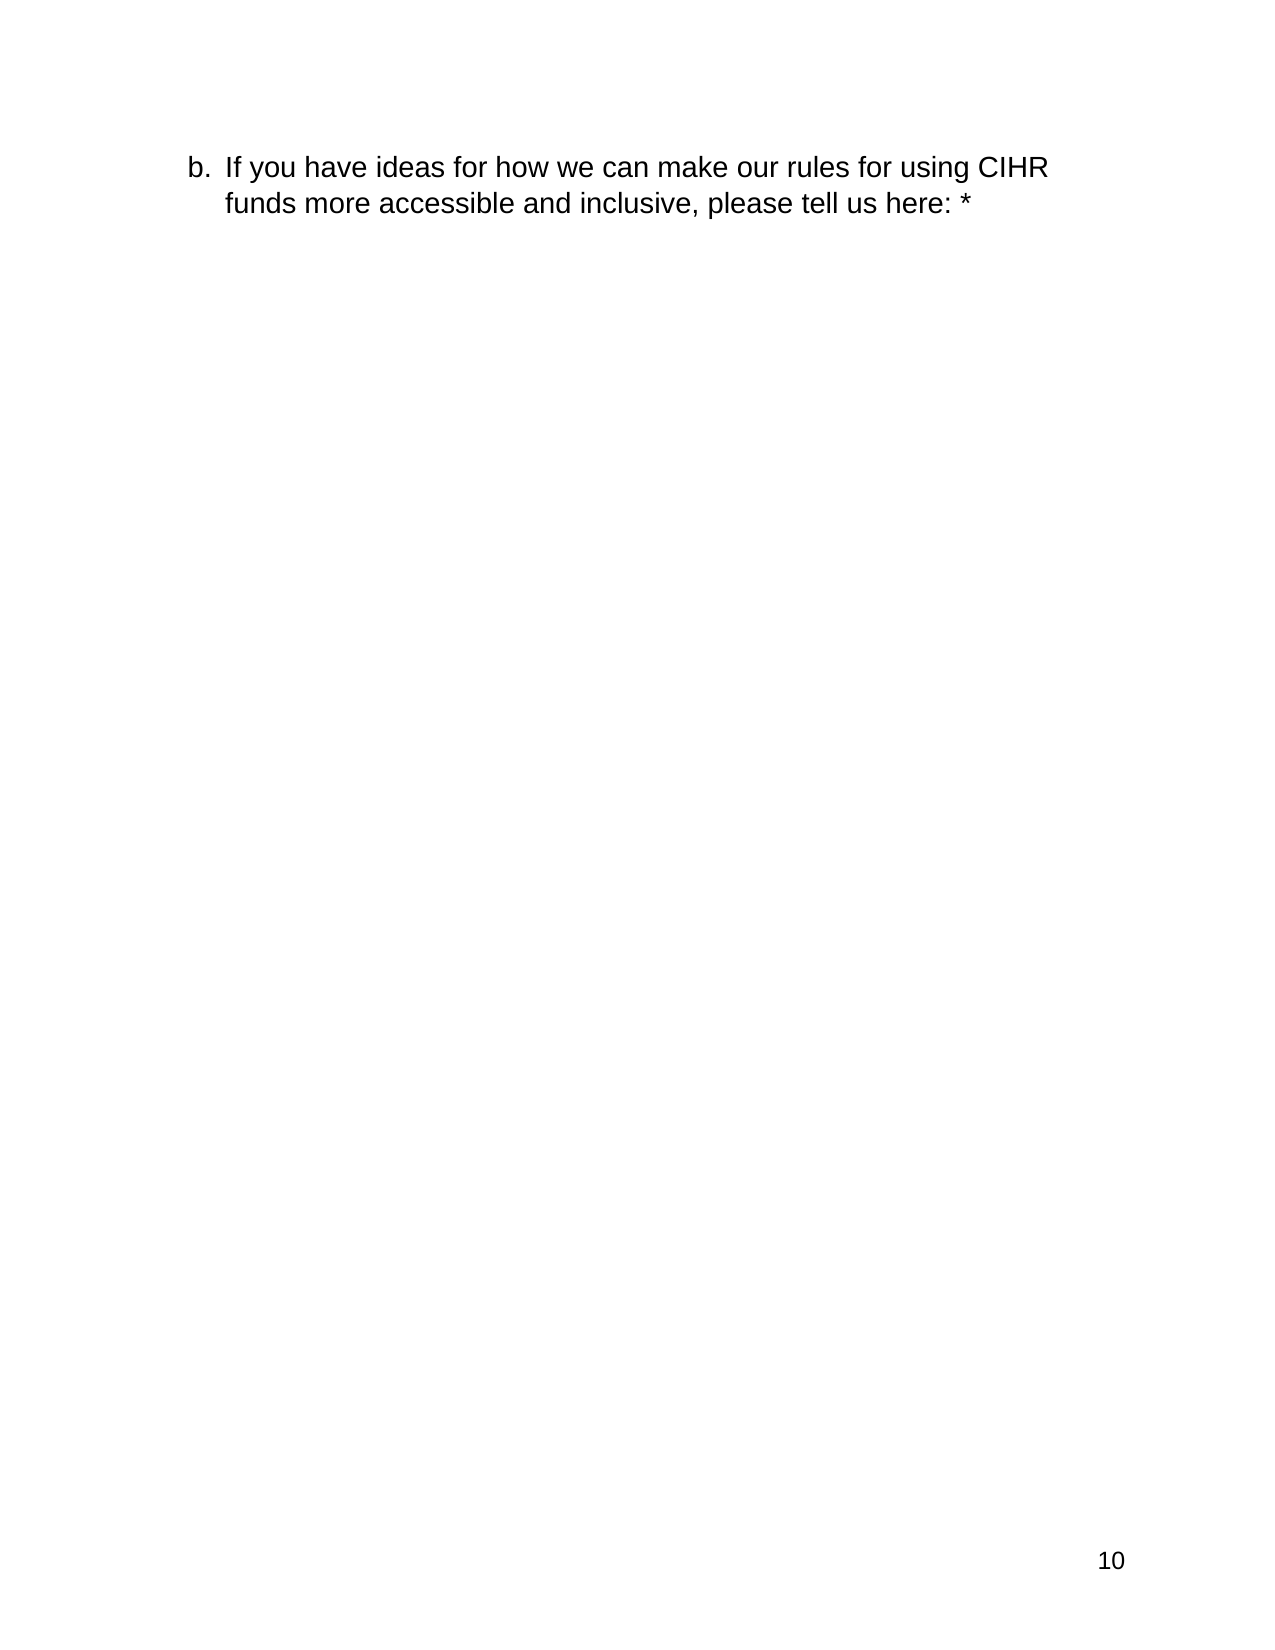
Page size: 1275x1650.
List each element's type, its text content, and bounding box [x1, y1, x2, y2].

list If you have ideas for how we can make our rules for using CIHR funds more accessible and inclusive, please tell us here: * [187, 150, 1125, 220]
